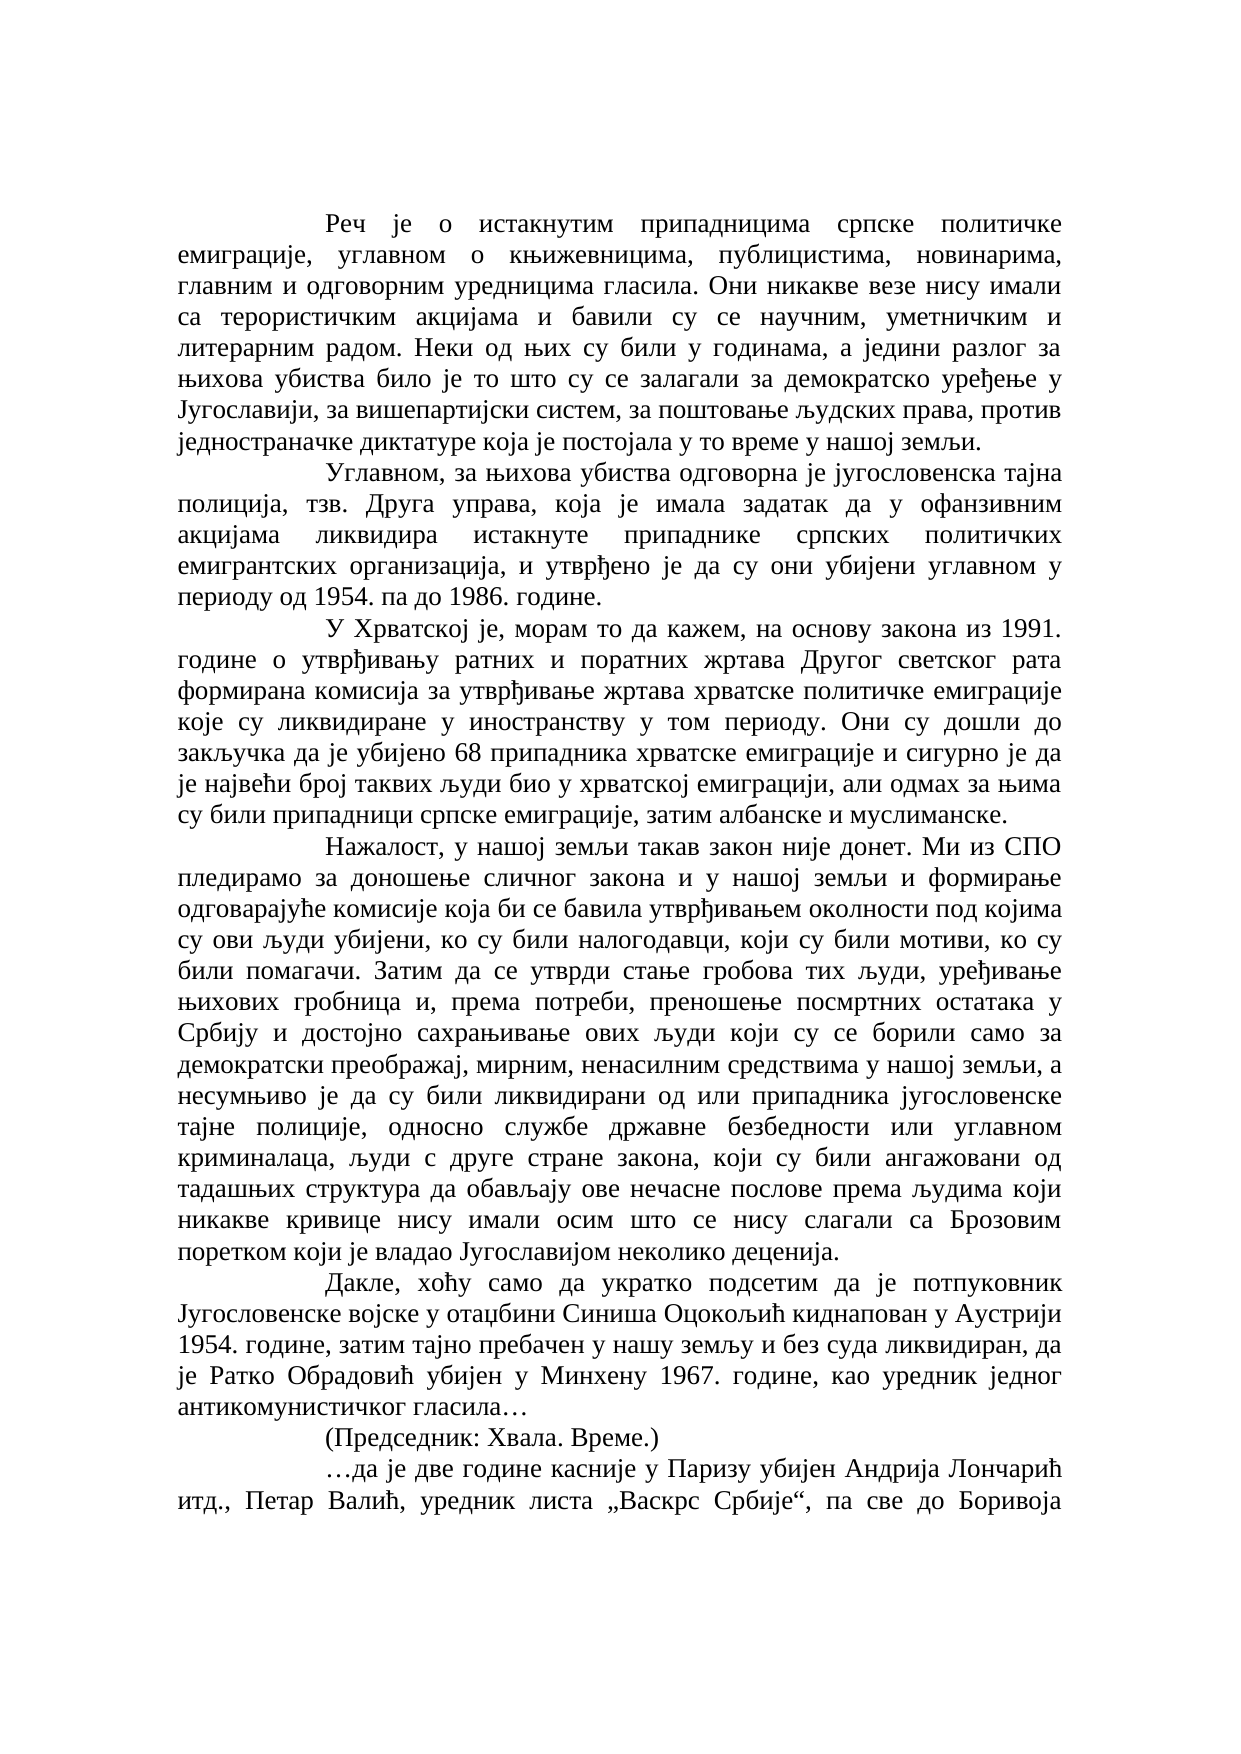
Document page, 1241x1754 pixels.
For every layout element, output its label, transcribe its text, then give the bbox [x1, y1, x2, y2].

text Углавном, за њихова убиства одговорна је југословенска тајна полиција, тзв. Друга управа, која је имала задатак да у офанзивним акцијама ликвидира истакнуте припаднике српских политичких емигрантских организација, и утврђено је да су они убијени углавном у периоду од 1954. па до 1986. године. [177, 456, 1063, 612]
text У Хрватској је, морам то да кажем, на основу закона из 1991. године о утврђивању ратних и поратних жртава Другог светског рата формирана комисија за утврђивање жртава хрватске политичке емиграције које су ликвидиране у иностранству у том периоду. Они су дошли до закључка да је убијено 68 припадника хрватске емиграције и сигурно је да је највећи број таквих људи био у хрватској емиграцији, али одмах за њима су били припадници српске емиграције, затим албанске и муслиманске. [177, 612, 1063, 830]
text Дакле, хоћу само да укратко подсетим да је потпуковник Југословенске војске у отаџбини Синиша Оцокољић киднапован у Аустрији 1954. године, затим тајно пребачен у нашу земљу и без суда ликвидиран, да је Ратко Обрадовић убијен у Минхену 1967. године, као уредник једног антикомунистичког гласила… [177, 1266, 1063, 1421]
text Нажалост, у нашој земљи такав закон није донет. Ми из СПО пледирамо за доношење сличног закона и у нашој земљи и формирање одговарајуће комисије која би се бавила утврђивањем околности под којима су ови људи убијени, ко су били налогодавци, који су били мотиви, ко су били помагачи. Затим да се утврди стање гробова тих људи, уређивање њихових гробница и, према потреби, преношење посмртних остатака у Србију и достојно сахрањивање ових људи који су се борили само за демократски преображај, мирним, ненасилним средствима у нашој земљи, а несумњиво је да су били ликвидирани од или припадника југословенске тајне полиције, односно службе државне безбедности или углавном криминалаца, људи с друге стране закона, који су били ангажовани од тадашњих структура да обављају ове нечасне послове према људима који никакве кривице нису имали осим што се нису слагали са Брозовим поретком који је владао Југославијом неколико деценија. [177, 830, 1063, 1266]
text Реч је о истакнутим припадницима српске политичке емиграције, углавном о књижевницима, публицистима, новинарима, главним и одговорним уредницима гласила. Они никакве везе нису имали са терористичким акцијама и бавили су се научним, уметничким и литерарним радом. Неки од њих су били у годинама, а једини разлог за њихова убиства било је то што су се залагали за демократско уређење у Југославији, за вишепартијски систем, за поштовање људских права, против једностраначке диктатуре која је постојала у то време у нашој земљи. [177, 207, 1063, 456]
text (Председник: Хвала. Време.) [177, 1421, 1063, 1453]
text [177, 1453, 1063, 1515]
